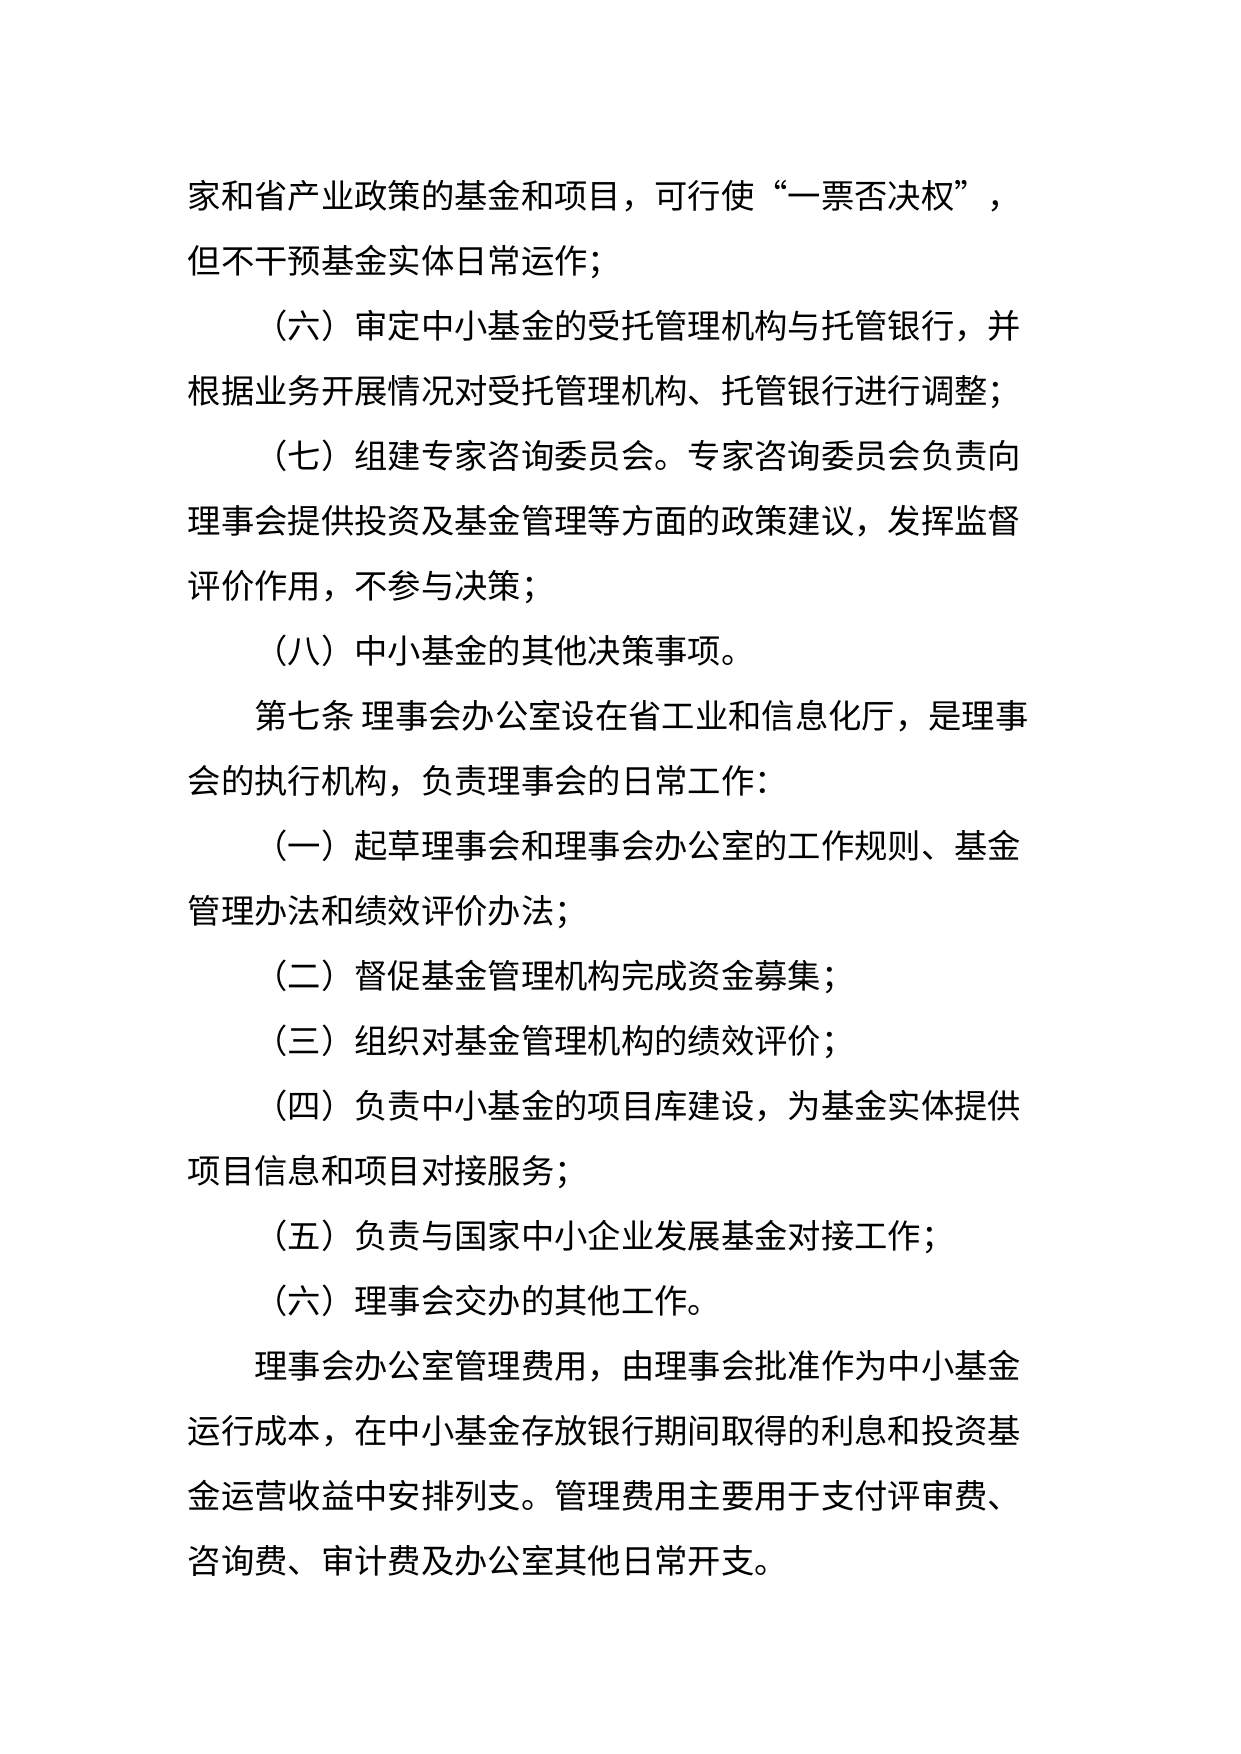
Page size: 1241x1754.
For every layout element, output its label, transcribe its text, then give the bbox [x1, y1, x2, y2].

text 理事会办公室管理费用，由理事会批准作为中小基金运行成本，在中小基金存放银行期间取得的利息和投资基金运营收益中安排列支。管理费用主要用于支付评审费、咨询费、审计费及办公室其他日常开支。 [187, 1332, 1053, 1592]
text （三）组织对基金管理机构的绩效评价； [187, 1007, 1053, 1072]
text （二）督促基金管理机构完成资金募集； [187, 942, 1053, 1007]
text （六）理事会交办的其他工作。 [187, 1267, 1053, 1332]
text 第七条 理事会办公室设在省工业和信息化厅，是理事会的执行机构，负责理事会的日常工作： [187, 682, 1053, 812]
text （六）审定中小基金的受托管理机构与托管银行，并根据业务开展情况对受托管理机构、托管银行进行调整； [187, 292, 1053, 422]
text （五）负责与国家中小企业发展基金对接工作； [187, 1202, 1053, 1267]
text （四）负责中小基金的项目库建设，为基金实体提供项目信息和项目对接服务； [187, 1072, 1053, 1202]
text （一）起草理事会和理事会办公室的工作规则、基金管理办法和绩效评价办法； [187, 812, 1053, 942]
text （八）中小基金的其他决策事项。 [187, 617, 1053, 682]
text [187, 162, 1053, 292]
text （七）组建专家咨询委员会。专家咨询委员会负责向理事会提供投资及基金管理等方面的政策建议，发挥监督评价作用，不参与决策； [187, 422, 1053, 617]
